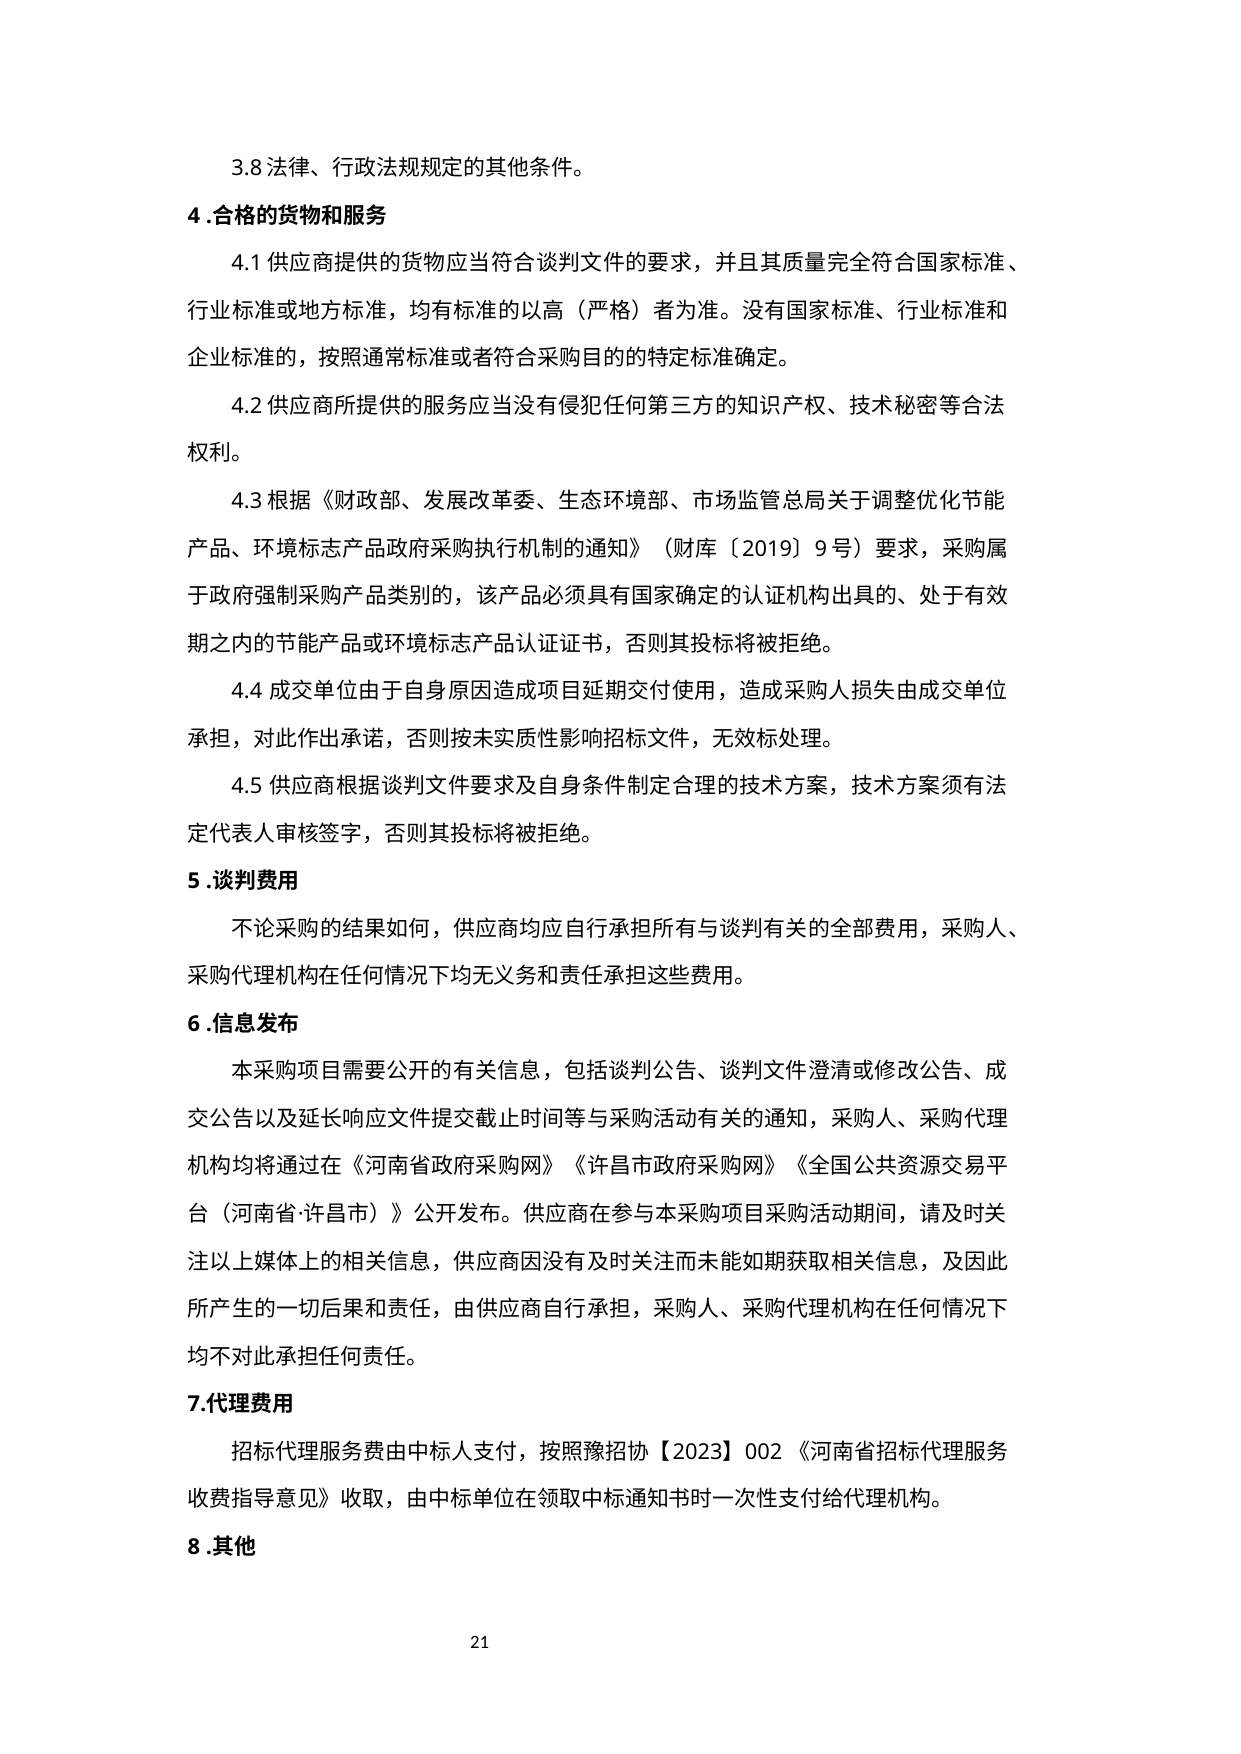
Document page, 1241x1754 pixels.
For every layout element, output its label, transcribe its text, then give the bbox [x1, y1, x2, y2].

list 7.代理费用 [187, 1386, 1009, 1418]
list 4.1供应商提供的货物应当符合谈判文件的要求，并且其质量完全符合国家标准、行业标准或地方标准，均有标准的以高（严格）者为准。没有国家标准、行业标准和企业标准的，按照通常标准或者符合采购目的的特定标准确定。 [187, 245, 1009, 372]
list 4 .合格的货物和服务 [187, 198, 1009, 229]
list 4.2供应商所提供的服务应当没有侵犯任何第三方的知识产权、技术秘密等合法权利。 [187, 388, 1009, 467]
text 不论采购的结果如何，供应商均应自行承担所有与谈判有关的全部费用，采购人、采购代理机构在任何情况下均无义务和责任承担这些费用。 [187, 911, 1009, 990]
list 5 .谈判费用 [187, 863, 1009, 895]
list 4.3根据《财政部、发展改革委、生态环境部、市场监管总局关于调整优化节能产品、环境标志产品政府采购执行机制的通知》（财库〔2019〕9号）要求，采购属于政府强制采购产品类别的，该产品必须具有国家确定的认证机构出具的、处于有效期之内的节能产品或环境标志产品认证证书，否则其投标将被拒绝。 [187, 483, 1009, 657]
list 4.5 供应商根据谈判文件要求及自身条件制定合理的技术方案，技术方案须有法定代表人审核签字，否则其投标将被拒绝。 [187, 768, 1009, 847]
list 6 .信息发布 [187, 1006, 1009, 1038]
text 招标代理服务费由中标人支付，按照豫招协【2023】002 《河南省招标代理服务收费指导意见》收取，由中标单位在领取中标通知书时一次性支付给代理机构。 [187, 1434, 1009, 1513]
list 8 .其他 [187, 1529, 1009, 1561]
text 本采购项目需要公开的有关信息，包括谈判公告、谈判文件澄清或修改公告、成交公告以及延长响应文件提交截止时间等与采购活动有关的通知，采购人、采购代理机构均将通过在《河南省政府采购网》《许昌市政府采购网》《全国公共资源交易平台（河南省·许昌市）》公开发布。供应商在参与本采购项目采购活动期间，请及时关注以上媒体上的相关信息，供应商因没有及时关注而未能如期获取相关信息，及因此所产生的一切后果和责任，由供应商自行承担，采购人、采购代理机构在任何情况下均不对此承担任何责任。 [187, 1053, 1009, 1370]
text 3.8法律、行政法规规定的其他条件。 [187, 150, 1009, 182]
list 4.4 成交单位由于自身原因造成项目延期交付使用，造成采购人损失由成交单位承担，对此作出承诺，否则按未实质性影响招标文件，无效标处理。 [187, 673, 1009, 752]
